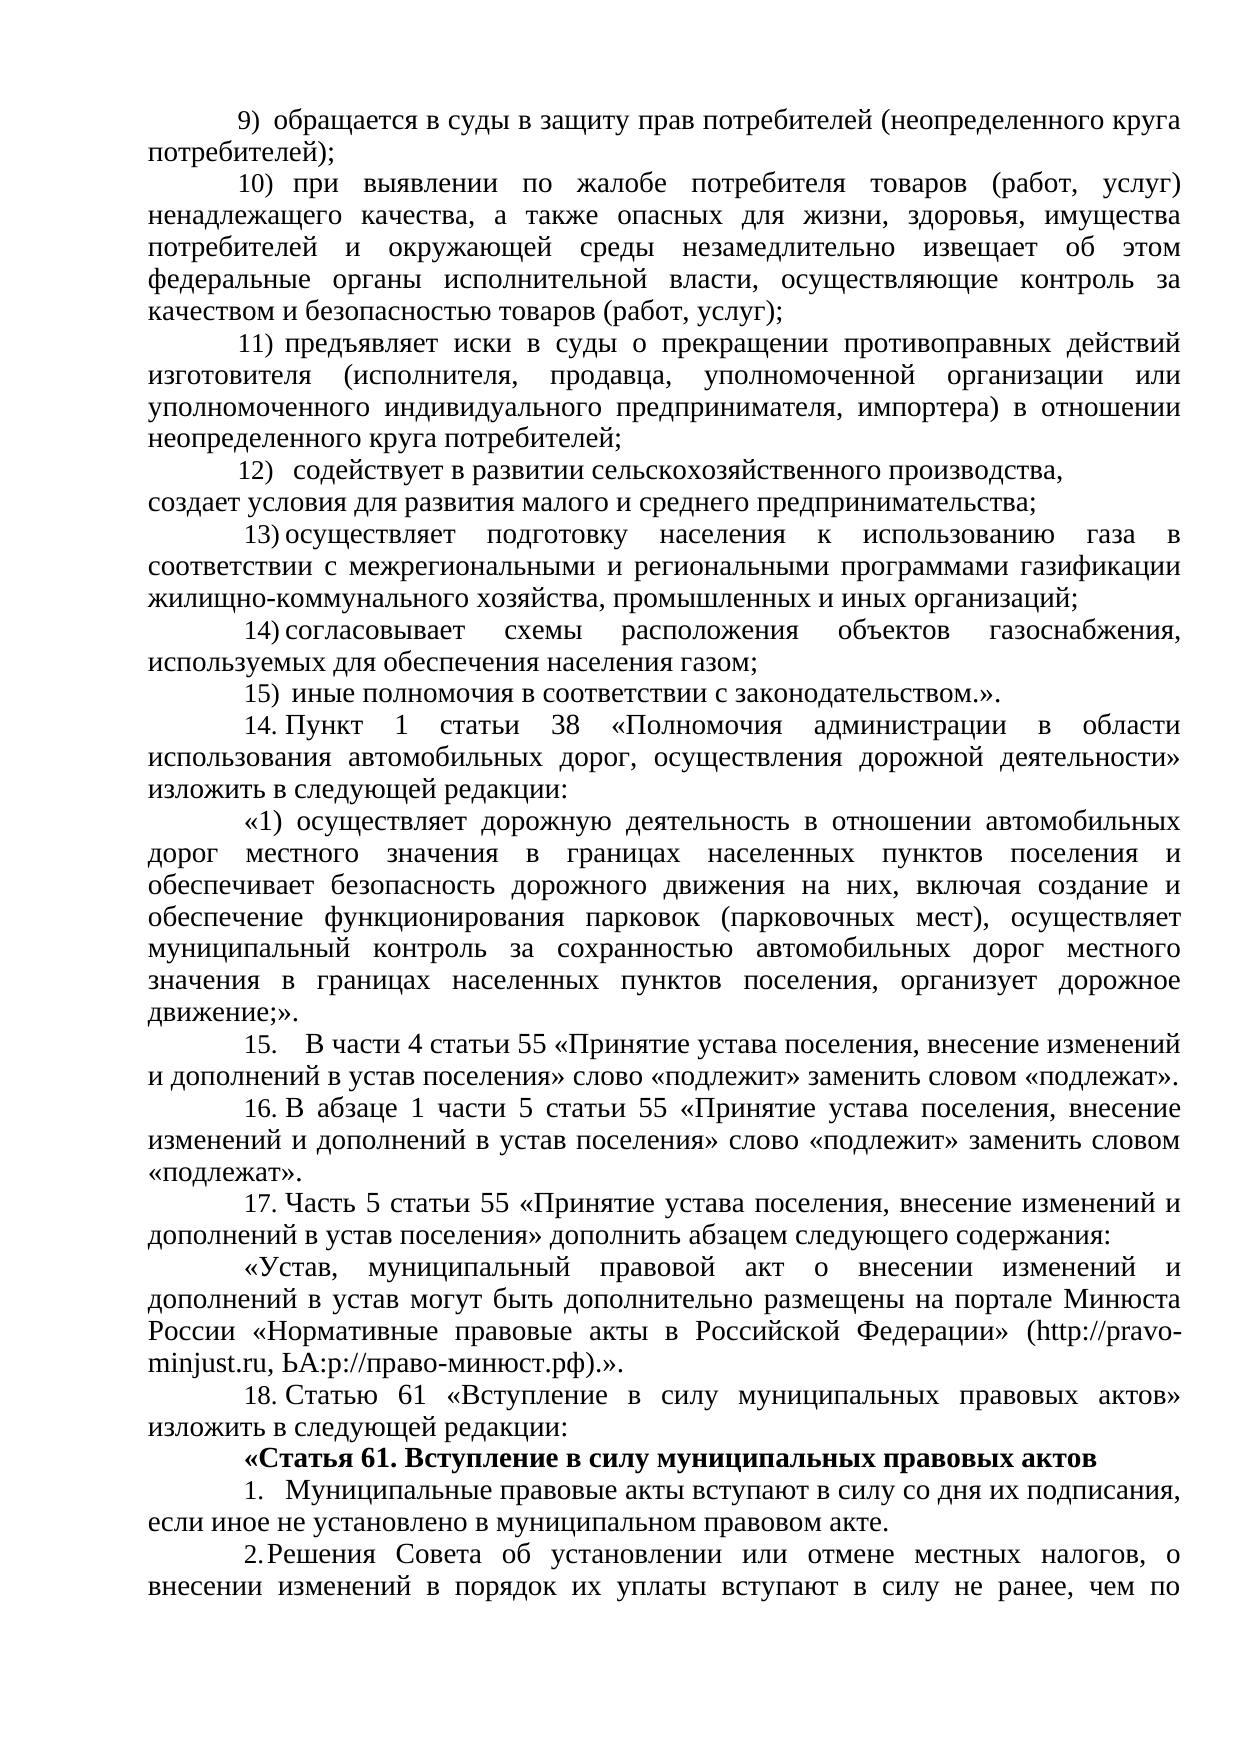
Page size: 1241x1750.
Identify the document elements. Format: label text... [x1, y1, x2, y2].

list Часть 5 статьи 55 «Принятие устава поселения, внесение изменений и дополнений в устав поселения» дополнить абзацем следующего содержания: [148, 1187, 1182, 1251]
text «Устав, муниципальный правовой акт о внесении изменений и дополнений в устав могут быть дополнительно размещены на портале Минюста России «Нормативные правовые акты в Российской Федерации» (http://pravo- minjust.ru, ЬА:р://право-минюст.рф).». [148, 1251, 1182, 1379]
list В абзаце 1 части 5 статьи 55 «Принятие устава поселения, внесение изменений и дополнений в устав поселения» слово «подлежит» заменить словом «подлежат». [148, 1092, 1182, 1187]
list В части 4 статьи 55 «Принятие устава поселения, внесение изменений и дополнений в устав поселения» слово «подлежит» заменить словом «подлежат». [148, 1028, 1182, 1092]
list Пункт 1 статьи 38 «Полномочия администрации в области использования автомобильных дорог, осуществления дорожной деятельности» изложить в следующей редакции: [148, 709, 1182, 805]
list при выявлении по жалобе потребителя товаров (работ, услуг) ненадлежащего качества, а также опасных для жизни, здоровья, имущества потребителей и окружающей среды незамедлительно извещает об этом федеральные органы исполнительной власти, осуществляющие контроль за качеством и безопасностью товаров (работ, услуг); [148, 167, 1182, 327]
list обращается в суды в защиту прав потребителей (неопределенного круга потребителей); [148, 104, 1182, 167]
list осуществляет подготовку населения к использованию газа в соответствии с межрегиональными и региональными программами газификации жилищно-коммунального хозяйства, промышленных и иных организаций; [148, 518, 1182, 614]
text «1) осуществляет дорожную деятельность в отношении автомобильных дорог местного значения в границах населенных пунктов поселения и обеспечивает безопасность дорожного движения на них, включая создание и обеспечение функционирования парковок (парковочных мест), осуществляет муниципальный контроль за сохранностью автомобильных дорог местного значения в границах населенных пунктов поселения, организует дорожное движение;». [148, 805, 1182, 1028]
list иные полномочия в соответствии с законодательством.». [148, 677, 1182, 709]
list согласовывает схемы расположения объектов газоснабжения, используемых для обеспечения населения газом; [148, 614, 1182, 677]
list содействует в развитии сельскохозяйственного производства, [148, 454, 1182, 486]
list предъявляет иски в суды о прекращении противоправных действий изготовителя (исполнителя, продавца, уполномоченной организации или уполномоченного индивидуального предпринимателя, импортера) в отношении неопределенного круга потребителей; [148, 327, 1182, 454]
list Муниципальные правовые акты вступают в силу со дня их подписания, если иное не установлено в муниципальном правовом акте. [148, 1474, 1182, 1538]
text «Статья 61. Вступление в силу муниципальных правовых актов [148, 1442, 1182, 1474]
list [148, 1538, 1182, 1602]
text создает условия для развития малого и среднего предпринимательства; [148, 486, 1182, 518]
list Статью 61 «Вступление в силу муниципальных правовых актов» изложить в следующей редакции: [148, 1379, 1182, 1442]
